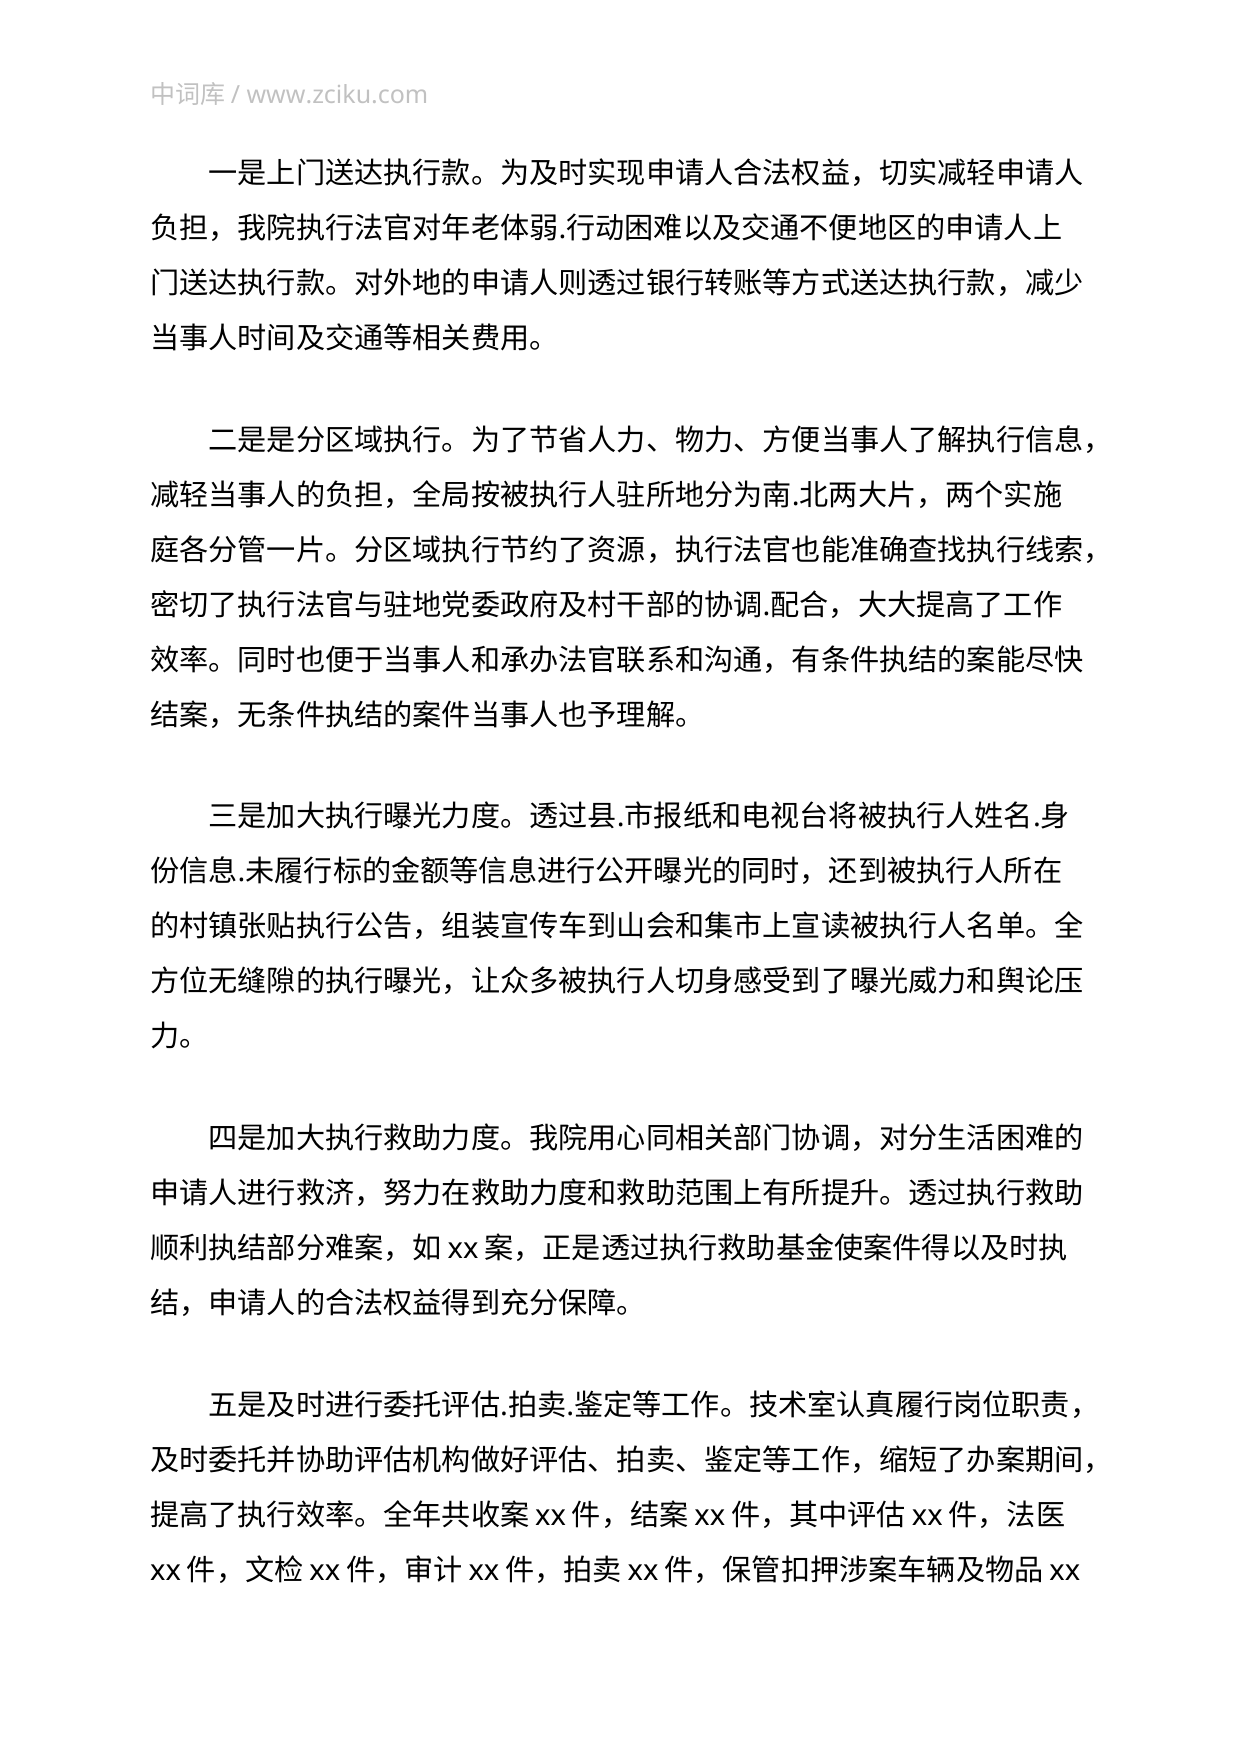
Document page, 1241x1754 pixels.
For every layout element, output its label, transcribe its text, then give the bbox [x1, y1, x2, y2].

text 三是加大执行曝光力度。透过县.市报纸和电视台将被执行人姓名.身份信息.未履行标的金额等信息进行公开曝光的同时，还到被执行人所在的村镇张贴执行公告，组装宣传车到山会和集市上宣读被执行人名单。全方位无缝隙的执行曝光，让众多被执行人切身感受到了曝光威力和舆论压力。 [150, 793, 1090, 1055]
text 四是加大执行救助力度。我院用心同相关部门协调，对分生活困难的申请人进行救济，努力在救助力度和救助范围上有所提升。透过执行救助顺利执结部分难案，如xx案，正是透过执行救助基金使案件得以及时执结，申请人的合法权益得到充分保障。 [150, 1114, 1090, 1322]
text 二是是分区域执行。为了节省人力、物力、方便当事人了解执行信息，减轻当事人的负担，全局按被执行人驻所地分为南.北两大片，两个实施庭各分管一片。分区域执行节约了资源，执行法官也能准确查找执行线索，密切了执行法官与驻地党委政府及村干部的协调.配合，大大提高了工作效率。同时也便于当事人和承办法官联系和沟通，有条件执结的案能尽快结案，无条件执结的案件当事人也予理解。 [150, 417, 1090, 733]
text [150, 1381, 1090, 1588]
text 一是上门送达执行款。为及时实现申请人合法权益，切实减轻申请人负担，我院执行法官对年老体弱.行动困难以及交通不便地区的申请人上门送达执行款。对外地的申请人则透过银行转账等方式送达执行款，减少当事人时间及交通等相关费用。 [150, 150, 1090, 357]
